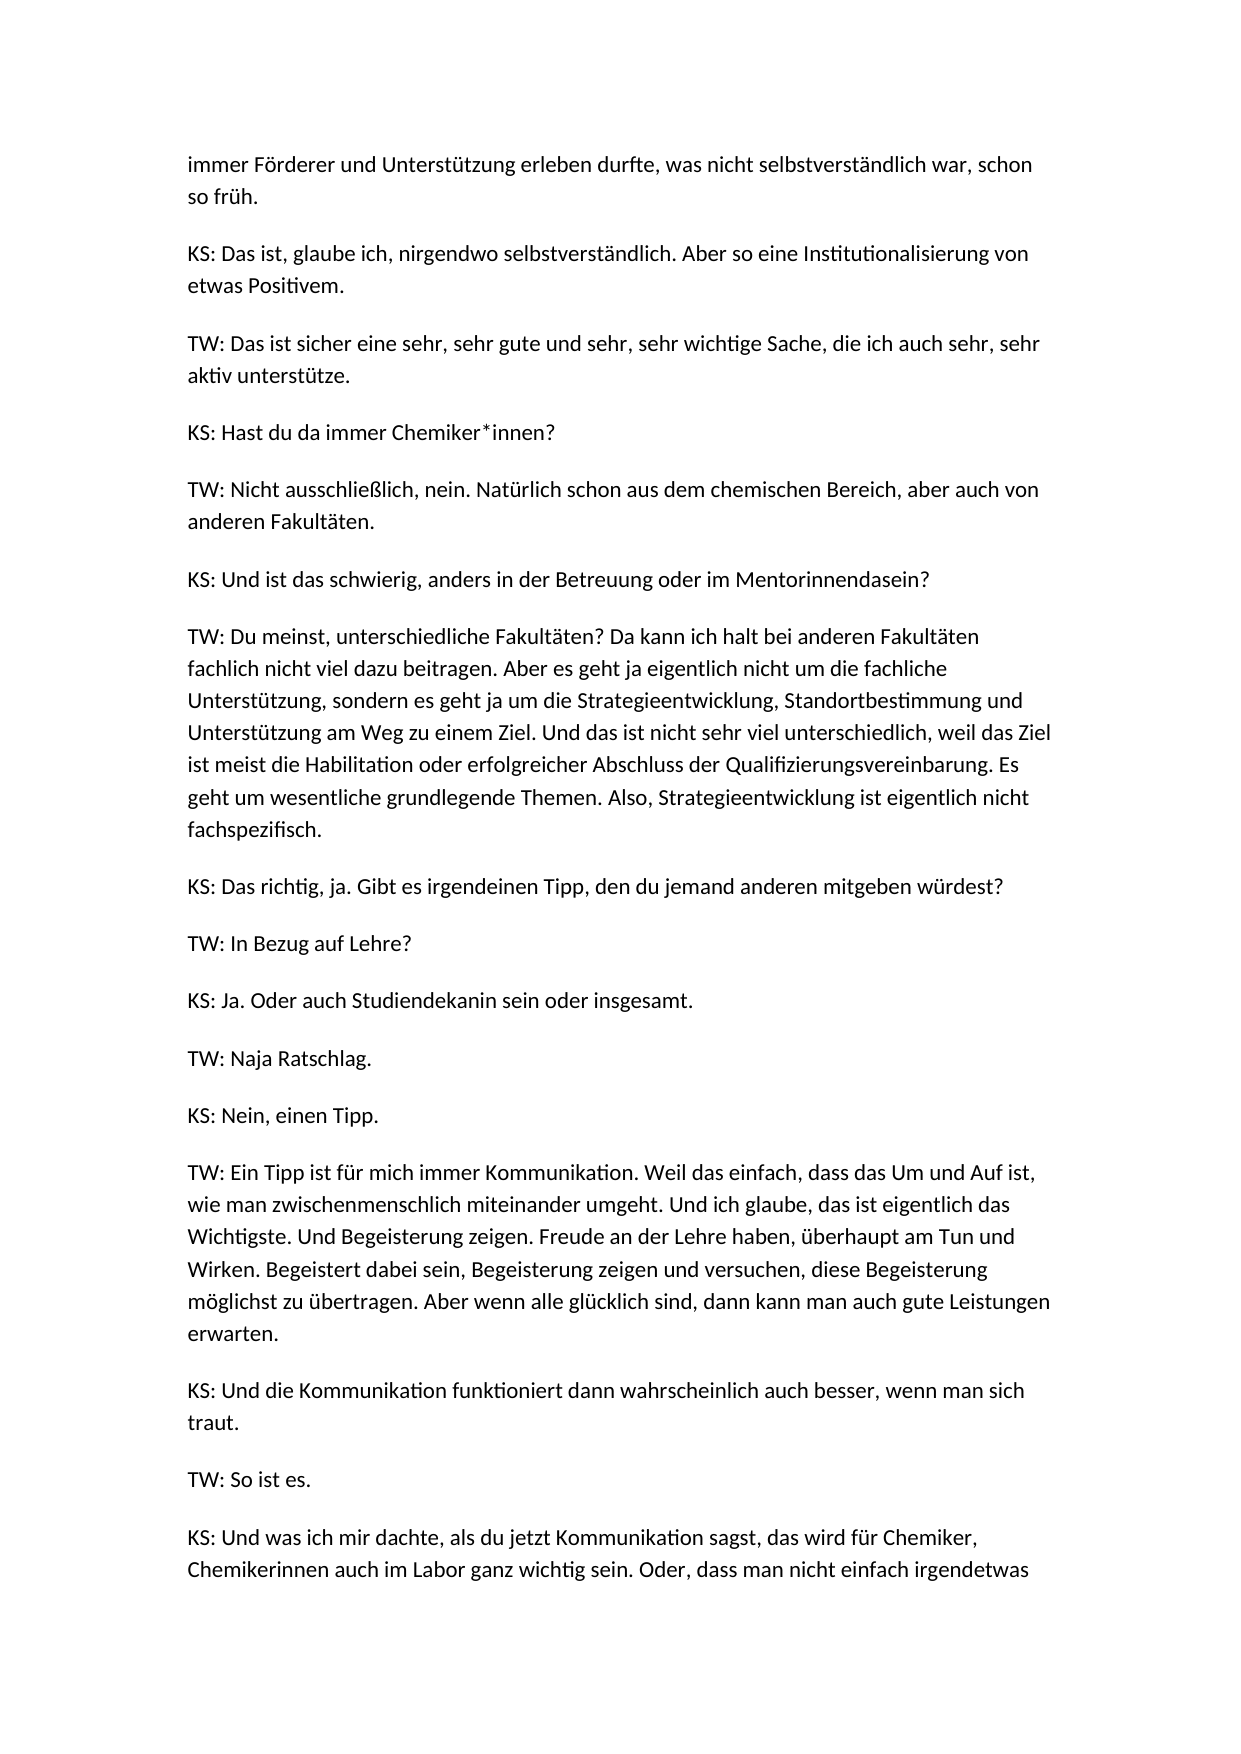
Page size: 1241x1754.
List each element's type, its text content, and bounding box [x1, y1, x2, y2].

text TW: Du meinst, unterschiedliche Fakultäten? Da kann ich halt bei anderen Fakultäten fachlich nicht viel dazu beitragen. Aber es geht ja eigentlich nicht um die fachliche Unterstützung, sondern es geht ja um die Strategieentwicklung, Standortbestimmung und Unterstützung am Weg zu einem Ziel. Und das ist nicht sehr viel unterschiedlich, weil das Ziel ist meist die Habilitation oder erfolgreicher Abschluss der Qualifizierungsvereinbarung. Es geht um wesentliche grundlegende Themen. Also, Strategieentwicklung ist eigentlich nicht fachspezifisch. [187, 622, 1053, 843]
text KS: Hast du da immer Chemiker*innen? [187, 418, 1053, 446]
text KS: Und ist das schwierig, anders in der Betreuung oder im Mentorinnendasein? [187, 565, 1053, 593]
text KS: Ja. Oder auch Studiendekanin sein oder insgesamt. [187, 987, 1053, 1014]
text KS: Das ist, glaube ich, nirgendwo selbstverständlich. Aber so eine Institutionalisierung von etwas Positivem. [187, 239, 1053, 299]
text KS: Nein, einen Tipp. [187, 1101, 1053, 1129]
text TW: In Bezug auf Lehre? [187, 929, 1053, 957]
text TW: Naja Ratschlag. [187, 1044, 1053, 1072]
text KS: Und die Kommunikation funktioniert dann wahrscheinlich auch besser, wenn man sich traut. [187, 1376, 1053, 1436]
text KS: Das richtig, ja. Gibt es irgendeinen Tipp, den du jemand anderen mitgeben würdest? [187, 872, 1053, 900]
text TW: So ist es. [187, 1466, 1053, 1494]
text TW: Ein Tipp ist für mich immer Kommunikation. Weil das einfach, dass das Um und Auf ist, wie man zwischenmenschlich miteinander umgeht. Und ich glaube, das ist eigentlich das Wichtigste. Und Begeisterung zeigen. Freude an der Lehre haben, überhaupt am Tun und Wirken. Begeistert dabei sein, Begeisterung zeigen und versuchen, diese Begeisterung möglichst zu übertragen. Aber wenn alle glücklich sind, dann kann man auch gute Leistungen erwarten. [187, 1158, 1053, 1347]
text TW: Das ist sicher eine sehr, sehr gute und sehr, sehr wichtige Sache, die ich auch sehr, sehr aktiv unterstütze. [187, 329, 1053, 389]
text TW: Nicht ausschließlich, nein. Natürlich schon aus dem chemischen Bereich, aber auch von anderen Fakultäten. [187, 475, 1053, 536]
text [187, 150, 1053, 210]
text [187, 1523, 1053, 1583]
